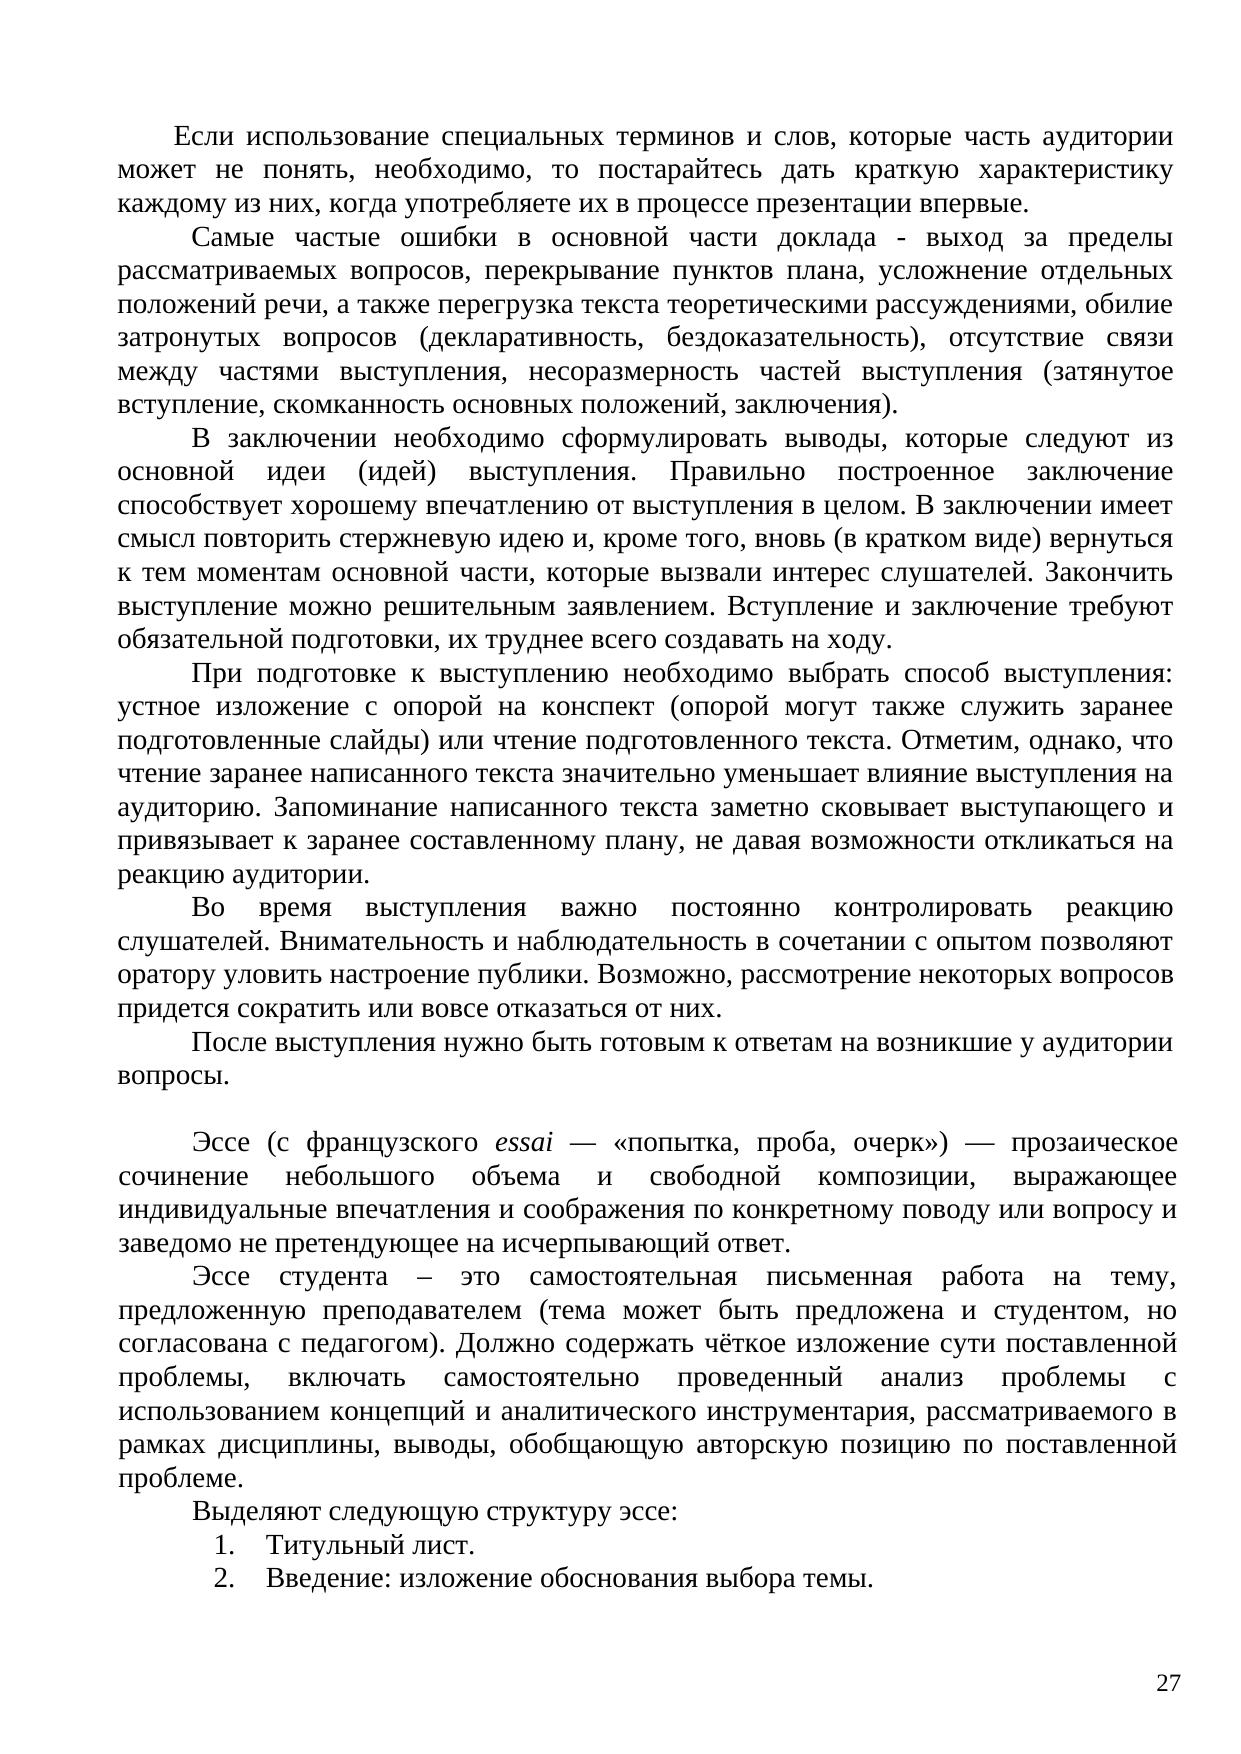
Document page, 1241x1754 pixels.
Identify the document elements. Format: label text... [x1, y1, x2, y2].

text Если использование специальных терминов и слов, которые часть аудитории может не понять, необходимо, то постарайтесь дать краткую характеристику каждому из них, когда употребляете их в процессе презентации впервые. [117, 118, 1174, 219]
text При подготовке к выступлению необходимо выбрать способ выступления: устное изложение с опорой на конспект (опорой могут также служить заранее подготовленные слайды) или чтение подготовленного текста. Отметим, однако, что чтение заранее написанного текста значительно уменьшает влияние выступления на аудиторию. Запоминание написанного текста заметно сковывает выступающего и привязывает к заранее составленному плану, не давая возможности откликаться на реакцию аудитории. [117, 655, 1174, 889]
text Эссе (с французского essai — «попытка, проба, очерк») — прозаическое сочинение небольшого объема и свободной композиции, выражающее индивидуальные впечатления и соображения по конкретному поводу или вопросу и заведомо не претендующее на исчерпывающий ответ. [118, 1124, 1178, 1258]
text Самые частые ошибки в основной части доклада - выход за пределы рассматриваемых вопросов, перекрывание пунктов плана, усложнение отдельных положений речи, а также перегрузка текста теоретическими рассуждениями, обилие затронутых вопросов (декларативность, бездоказательность), отсутствие связи между частями выступления, несоразмерность частей выступления (затянутое вступление, скомканность основных положений, заключения). [117, 219, 1174, 420]
text Эссе студента – это самостоятельная письменная работа на тему, предложенную преподавателем (тема может быть предложена и студентом, но согласована с педагогом). Должно содержать чёткое изложение сути поставленной проблемы, включать самостоятельно проведенный анализ проблемы с использованием концепций и аналитического инструментария, рассматриваемого в рамках дисциплины, выводы, обобщающую авторскую позицию по поставленной проблеме. [118, 1258, 1178, 1493]
list Введение: изложение обоснования выбора темы. [139, 1560, 1181, 1594]
text После выступления нужно быть готовым к ответам на возникшие у аудитории вопросы. [117, 1024, 1174, 1091]
text В заключении необходимо сформулировать выводы, которые следуют из основной идеи (идей) выступления. Правильно построенное заключение способствует хорошему впечатлению от выступления в целом. В заключении имеет смысл повторить стержневую идею и, кроме того, вновь (в кратком виде) вернуться к тем моментам основной части, которые вызвали интерес слушателей. Закончить выступление можно решительным заявлением. Вступление и заключение требуют обязательной подготовки, их труднее всего создавать на ходу. [117, 420, 1174, 655]
text Во время выступления важно постоянно контролировать реакцию слушателей. Внимательность и наблюдательность в сочетании с опытом позволяют оратору уловить настроение публики. Возможно, рассмотрение некоторых вопросов придется сократить или вовсе отказаться от них. [117, 889, 1174, 1024]
list Титульный лист. [139, 1527, 1181, 1560]
text Выделяют следующую структуру эссе: [192, 1493, 1181, 1527]
